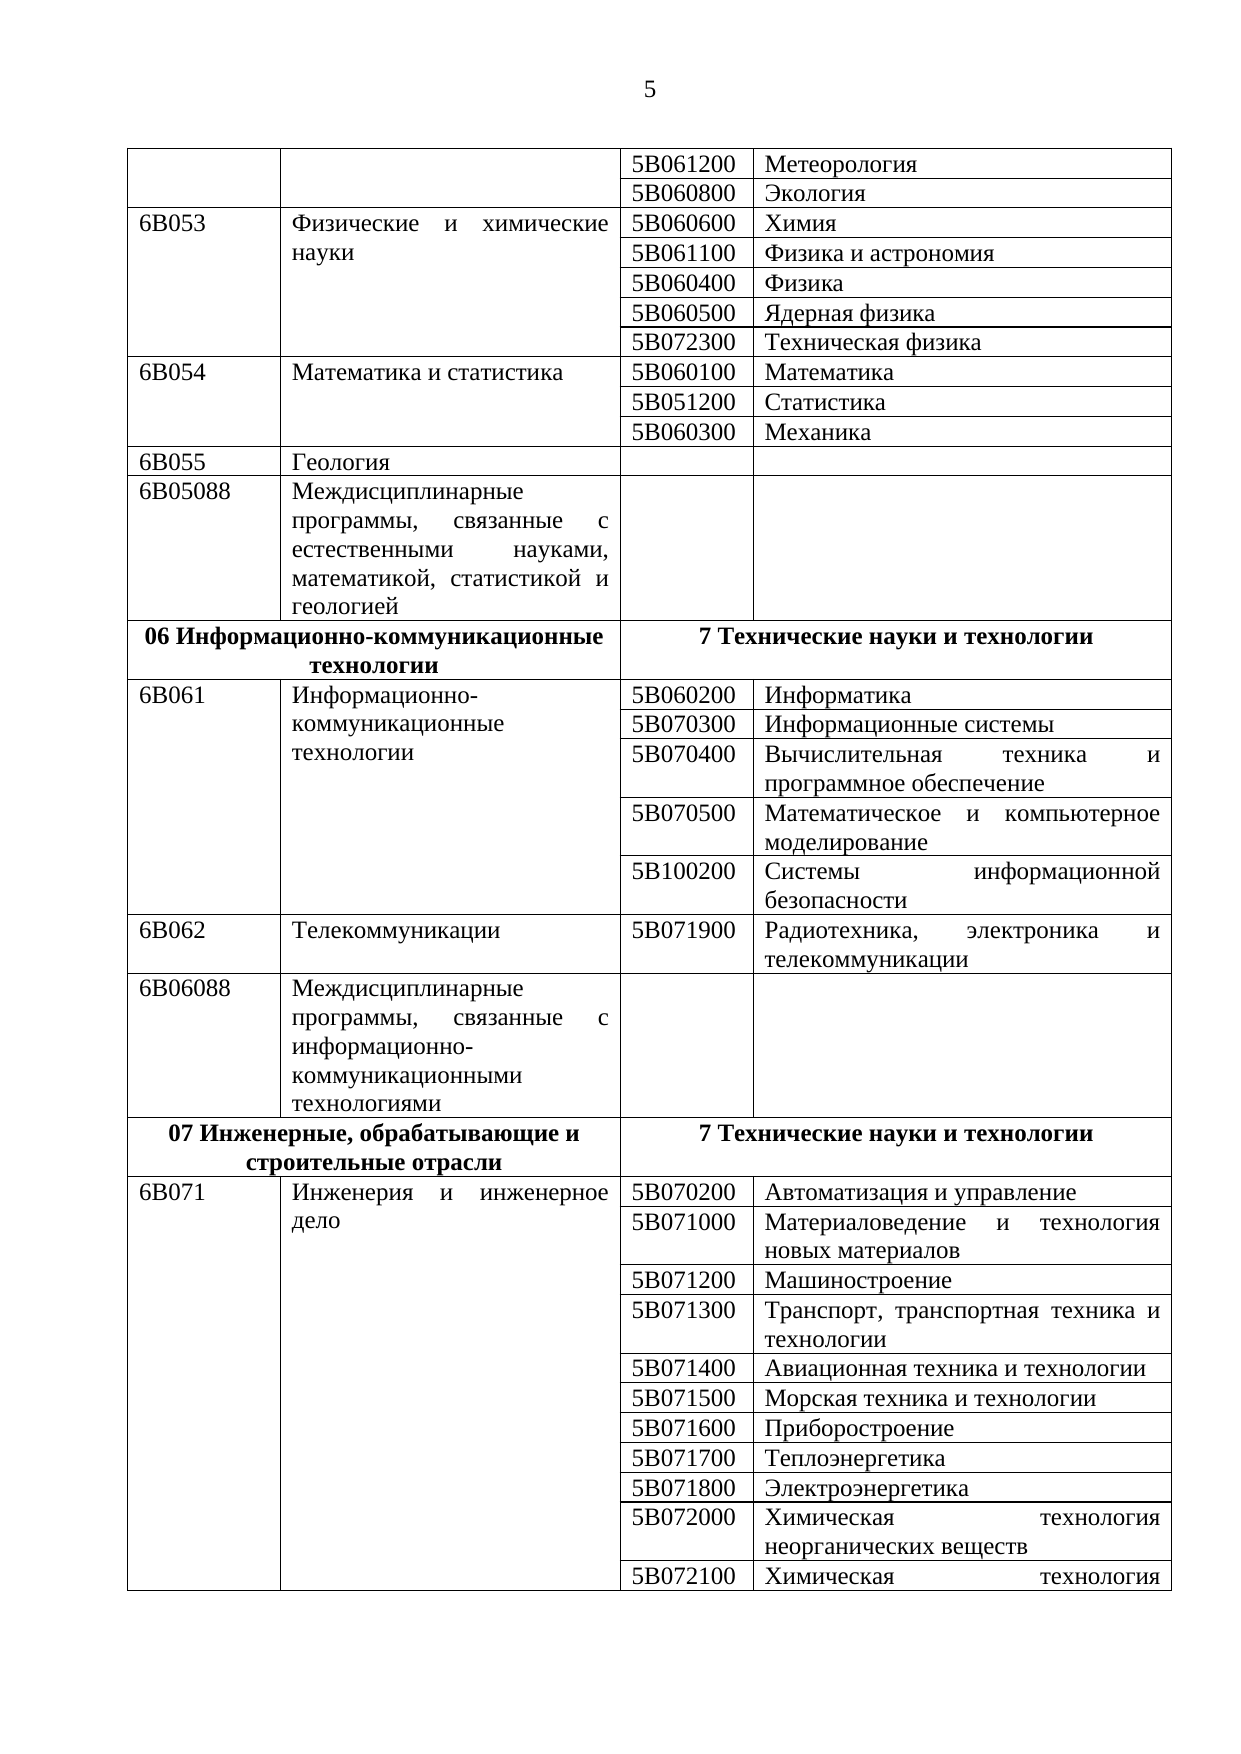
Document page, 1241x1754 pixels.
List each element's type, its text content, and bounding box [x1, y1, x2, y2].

table_cell Материаловедение и технология новых материалов [754, 1207, 1171, 1264]
table_cell Физика и астрономия [754, 238, 1171, 267]
table_cell 6B055 [128, 447, 280, 475]
table_cell Теплоэнергетика [754, 1443, 1171, 1472]
table_cell 5В071300 [621, 1295, 753, 1352]
table_cell Экология [754, 179, 1171, 207]
table_cell 5В071600 [621, 1413, 753, 1442]
table_cell Метеорология [754, 149, 1171, 177]
table_cell Техническая физика [754, 328, 1171, 356]
table_cell Морская техника и технологии [754, 1383, 1171, 1412]
table_cell 5В072000 [621, 1503, 753, 1560]
table_cell Междисциплинарные программы, связанные с естественными науками, математикой, статистикой и геологией [281, 476, 620, 620]
table_cell Ядерная физика [754, 298, 1171, 326]
table_cell 6B071 [128, 1177, 280, 1590]
table_cell Вычислительная техника и программное обеспечение [754, 739, 1171, 797]
table_cell 7 Технические науки и технологии [621, 1118, 1171, 1176]
table_cell Электроэнергетика [754, 1473, 1171, 1501]
table_cell 5В061200 [621, 149, 753, 177]
table_cell Информационно-коммуникационные технологии [281, 680, 620, 914]
table_cell 5В070500 [621, 798, 753, 855]
table_cell Авиационная техника и технологии [754, 1354, 1171, 1382]
table_cell Радиотехника, электроника и телекоммуникации [754, 915, 1171, 972]
table_cell 5В072300 [621, 328, 753, 356]
table_cell 06 Информационно-коммуникационные технологии [128, 621, 620, 679]
table_cell 5В071900 [621, 915, 753, 972]
table_cell Телекоммуникации [281, 915, 620, 972]
table_cell 5В070200 [621, 1177, 753, 1206]
table_cell Химия [754, 208, 1171, 237]
table_cell [754, 974, 1171, 1117]
table_cell 5В060600 [621, 208, 753, 237]
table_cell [754, 1561, 1171, 1590]
table_cell 5В071000 [621, 1207, 753, 1264]
table_cell Междисциплинарные программы, связанные с информационно-коммуникационными технологиями [281, 974, 620, 1117]
table_cell Информационные системы [754, 710, 1171, 738]
table_cell 5В071400 [621, 1354, 753, 1382]
table_cell Математика [754, 357, 1171, 386]
table_cell [621, 476, 753, 620]
table_cell 7 Технические науки и технологии [621, 621, 1171, 679]
table_cell Геология [281, 447, 620, 475]
table_cell 5В051200 [621, 387, 753, 416]
table_cell 5В071700 [621, 1443, 753, 1472]
table_cell 5В060500 [621, 298, 753, 326]
table_cell 6В05088 [128, 476, 280, 620]
table_cell Физические и химические науки [281, 208, 620, 356]
table_cell 5В060100 [621, 357, 753, 386]
table_cell Приборостроение [754, 1413, 1171, 1442]
table_cell Системы информационной безопасности [754, 856, 1171, 914]
table_cell Математическое и компьютерное моделирование [754, 798, 1171, 855]
table_cell 5В071200 [621, 1265, 753, 1294]
table_cell 5В100200 [621, 856, 753, 914]
table_cell 6B054 [128, 357, 280, 446]
table_cell 5В070400 [621, 739, 753, 797]
table_cell 07 Инженерные, обрабатывающие и строительные отрасли [128, 1118, 620, 1176]
table_cell 5В060800 [621, 179, 753, 207]
table_cell Статистика [754, 387, 1171, 416]
table_cell 5В061100 [621, 238, 753, 267]
table_cell 6B061 [128, 680, 280, 914]
table_cell [621, 447, 753, 475]
table_cell 6B053 [128, 208, 280, 356]
table_cell 5В060300 [621, 417, 753, 446]
table_cell 5B071500 [621, 1383, 753, 1412]
table_cell 5В060200 [621, 680, 753, 708]
table_cell Машиностроение [754, 1265, 1171, 1294]
table_cell [754, 476, 1171, 620]
table_cell Физика [754, 268, 1171, 297]
table_cell Автоматизация и управление [754, 1177, 1171, 1206]
table_cell Транспорт, транспортная техника и технологии [754, 1295, 1171, 1352]
table_cell 5В072100 [621, 1561, 753, 1590]
table_cell Информатика [754, 680, 1171, 708]
table_cell [754, 447, 1171, 475]
table_cell Механика [754, 417, 1171, 446]
table_cell 5В070300 [621, 710, 753, 738]
table_cell Математика и статистика [281, 357, 620, 446]
table_cell Инженерия и инженерное дело [281, 1177, 620, 1590]
table_cell 5В071800 [621, 1473, 753, 1501]
table_cell 6В06088 [128, 974, 280, 1117]
table_cell 5В060400 [621, 268, 753, 297]
table_cell 6B062 [128, 915, 280, 972]
table_cell [621, 974, 753, 1117]
table_cell Химическая технология неорганических веществ [754, 1503, 1171, 1560]
